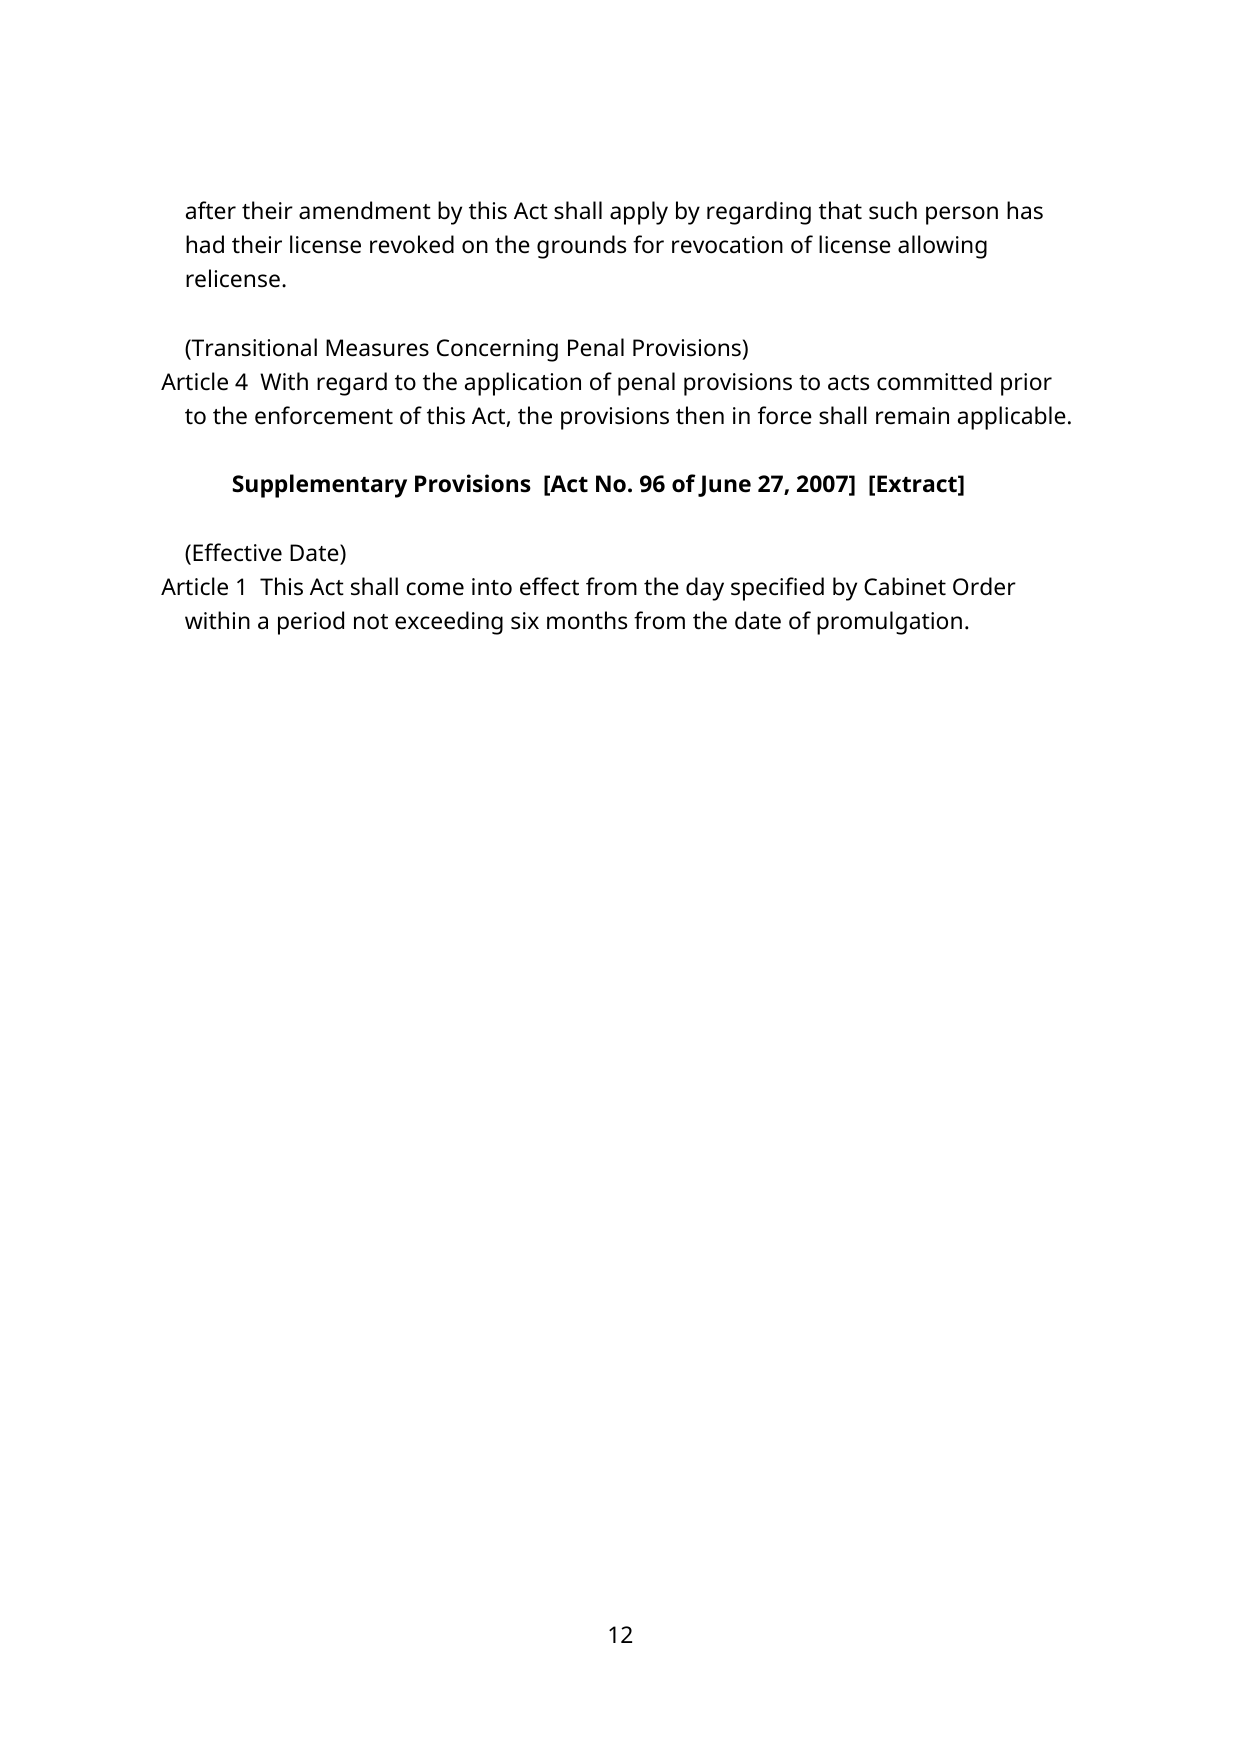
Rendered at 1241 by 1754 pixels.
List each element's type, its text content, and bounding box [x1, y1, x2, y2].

text (Effective Date) [184, 535, 1079, 569]
text Article 4 With regard to the application of penal provisions to acts committed prior to the enforcement of this Act, the provisions then in force shall remain applicable. [161, 364, 1079, 433]
text (Transitional Measures Concerning Penal Provisions) [184, 330, 1079, 364]
text Supplementary Provisions [Act No. 96 of June 27, 2007] [Extract] [230, 467, 1079, 501]
text Article 1 This Act shall come into effect from the day specified by Cabinet Order within a period not exceeding six months from the date of promulgation. [161, 569, 1079, 638]
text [161, 194, 1079, 296]
